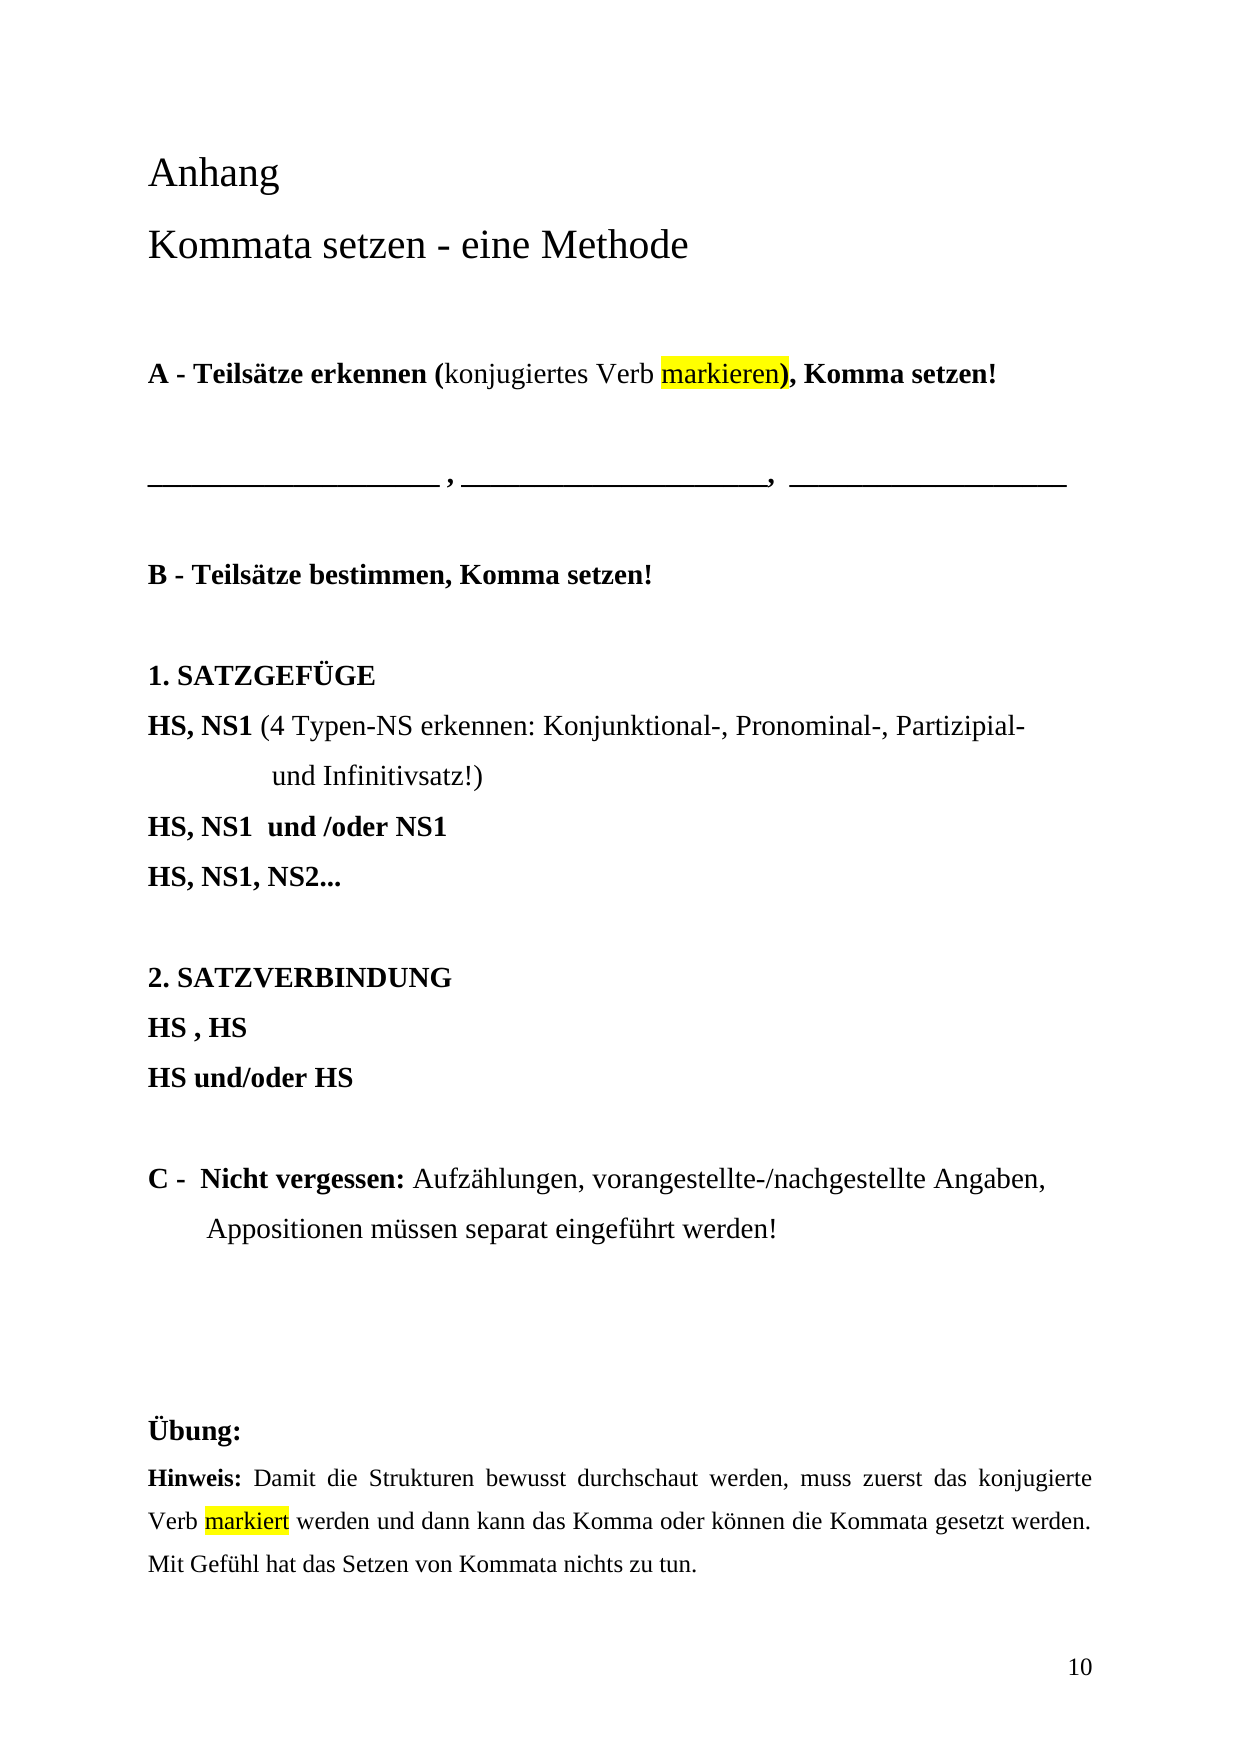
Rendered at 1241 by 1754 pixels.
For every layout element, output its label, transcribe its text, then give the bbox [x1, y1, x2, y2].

text HS , HS [148, 1010, 1093, 1044]
text ____________________ , _____________________, ___________________ [148, 457, 1093, 490]
text A - Teilsätze erkennen (konjugiertes Verb markieren), Komma setzen! [789, 356, 1093, 389]
text A - Teilsätze erkennen (konjugiertes Verb markieren), Komma setzen! [148, 356, 661, 389]
text HS, NS1, NS2... [148, 859, 1093, 893]
text und Infinitivsatz!) [148, 758, 1093, 792]
text HS und/oder HS [148, 1060, 1093, 1094]
text 1. SATZGEFÜGE [148, 658, 1093, 691]
text Anhang [148, 148, 1093, 196]
text 2. SATZVERBINDUNG [148, 960, 1093, 993]
text Übung: [148, 1413, 1093, 1446]
text HS, NS1 und /oder NS1 [148, 809, 1093, 842]
text B - Teilsätze bestimmen, Komma setzen! [148, 557, 1093, 591]
text Hinweis: Damit die Strukturen bewusst durchschaut werden, muss zuerst das konjugierte Verb markiert werden und dann kann das Komma oder können die Kommata gesetzt werden. Mit Gefühl hat das Setzen von Kommata nichts zu tun. [148, 1463, 1093, 1578]
text Kommata setzen - eine Methode [148, 219, 1093, 267]
text Appositionen müssen separat eingeführt werden! [148, 1211, 1093, 1245]
text C - Nicht vergessen: Aufzählungen, vorangestellte-/nachgestellte Angaben, [148, 1161, 1093, 1194]
text HS, NS1 (4 Typen-NS erkennen: Konjunktional-, Pronominal-, Partizipial- [148, 708, 1093, 742]
